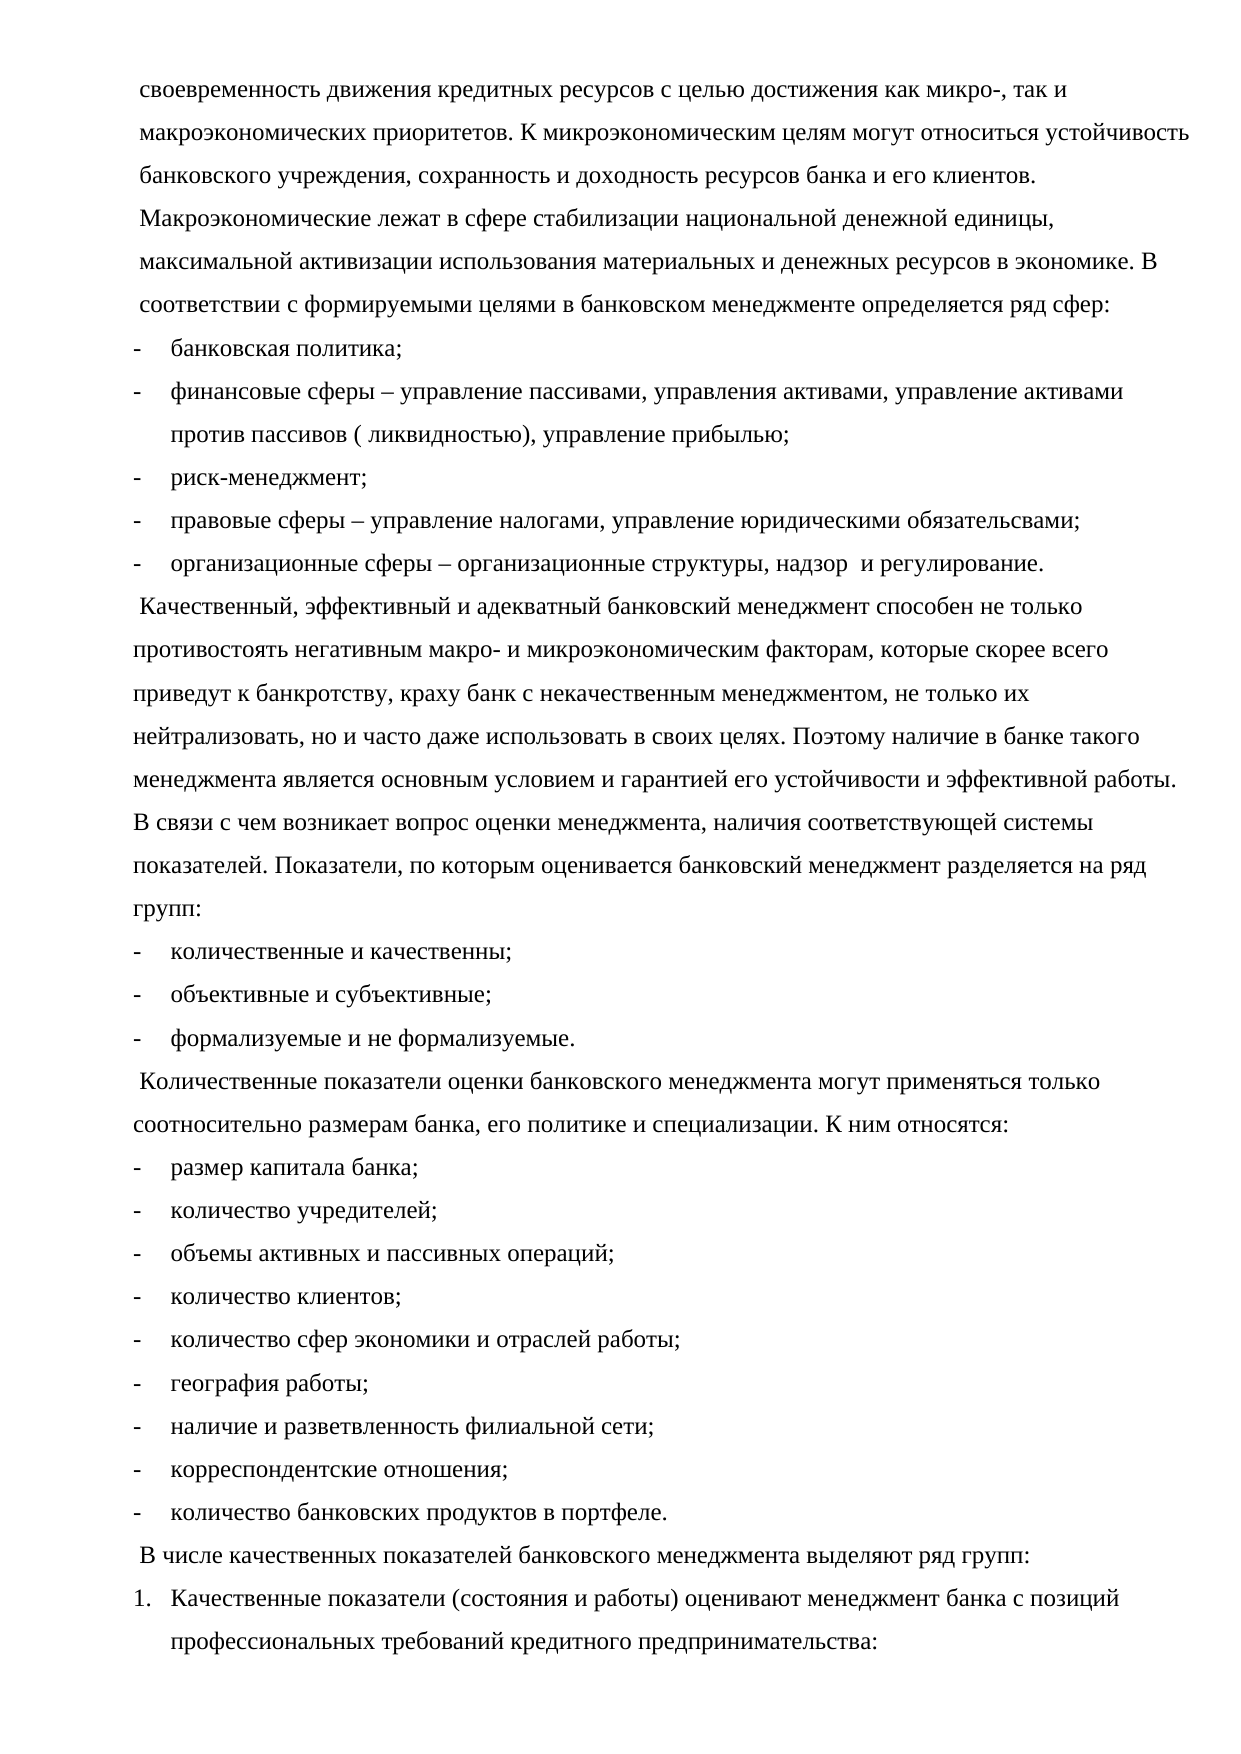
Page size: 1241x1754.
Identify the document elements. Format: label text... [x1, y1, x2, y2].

list количество банковских продуктов в портфеле. [133, 1497, 1196, 1526]
text В числе качественных показателей банковского менеджмента выделяют ряд групп: [133, 1540, 1196, 1569]
list наличие и разветвленность филиальной сети; [133, 1411, 1196, 1439]
list объемы активных и пассивных операций; [133, 1238, 1196, 1267]
list риск-менеджмент; [133, 462, 1196, 491]
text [139, 74, 1196, 318]
list объективные и субъективные; [133, 979, 1196, 1008]
list корреспондентские отношения; [133, 1454, 1196, 1483]
list количество учредителей; [133, 1195, 1196, 1224]
list география работы; [133, 1368, 1196, 1396]
text Качественный, эффективный и адекватный банковский менеджмент способен не только противостоять негативным макро- и микроэкономическим факторам, которые скорее всего приведут к банкротству, краху банк с некачественным менеджментом, не только их нейтрализовать, но и часто даже использовать в своих целях. Поэтому наличие в банке такого менеджмента является основным условием и гарантией его устойчивости и эффективной работы. В связи с чем возникает вопрос оценки менеджмента, наличия соответствующей системы показателей. Показатели, по которым оценивается банковский менеджмент разделяется на ряд групп: [133, 591, 1196, 922]
list правовые сферы – управление налогами, управление юридическими обязательсвами; [133, 505, 1196, 534]
list количество клиентов; [133, 1281, 1196, 1310]
list банковская политика; [133, 333, 1196, 361]
list организационные сферы – организационные структуры, надзор и регулирование. [133, 548, 1196, 577]
list финансовые сферы – управление пассивами, управления активами, управление активами против пассивов ( ликвидностью), управление прибылью; [133, 376, 1196, 448]
text Количественные показатели оценки банковского менеджмента могут применяться только соотносительно размерам банка, его политике и специализации. К ним относятся: [133, 1066, 1196, 1138]
list количественные и качественны; [133, 936, 1196, 965]
list Качественные показатели (состояния и работы) оценивают менеджмент банка с позиций профессиональных требований кредитного предпринимательства: [133, 1583, 1196, 1655]
list количество сфер экономики и отраслей работы; [133, 1324, 1196, 1353]
list размер капитала банка; [133, 1152, 1196, 1181]
list формализуемые и не формализуемые. [133, 1023, 1196, 1051]
